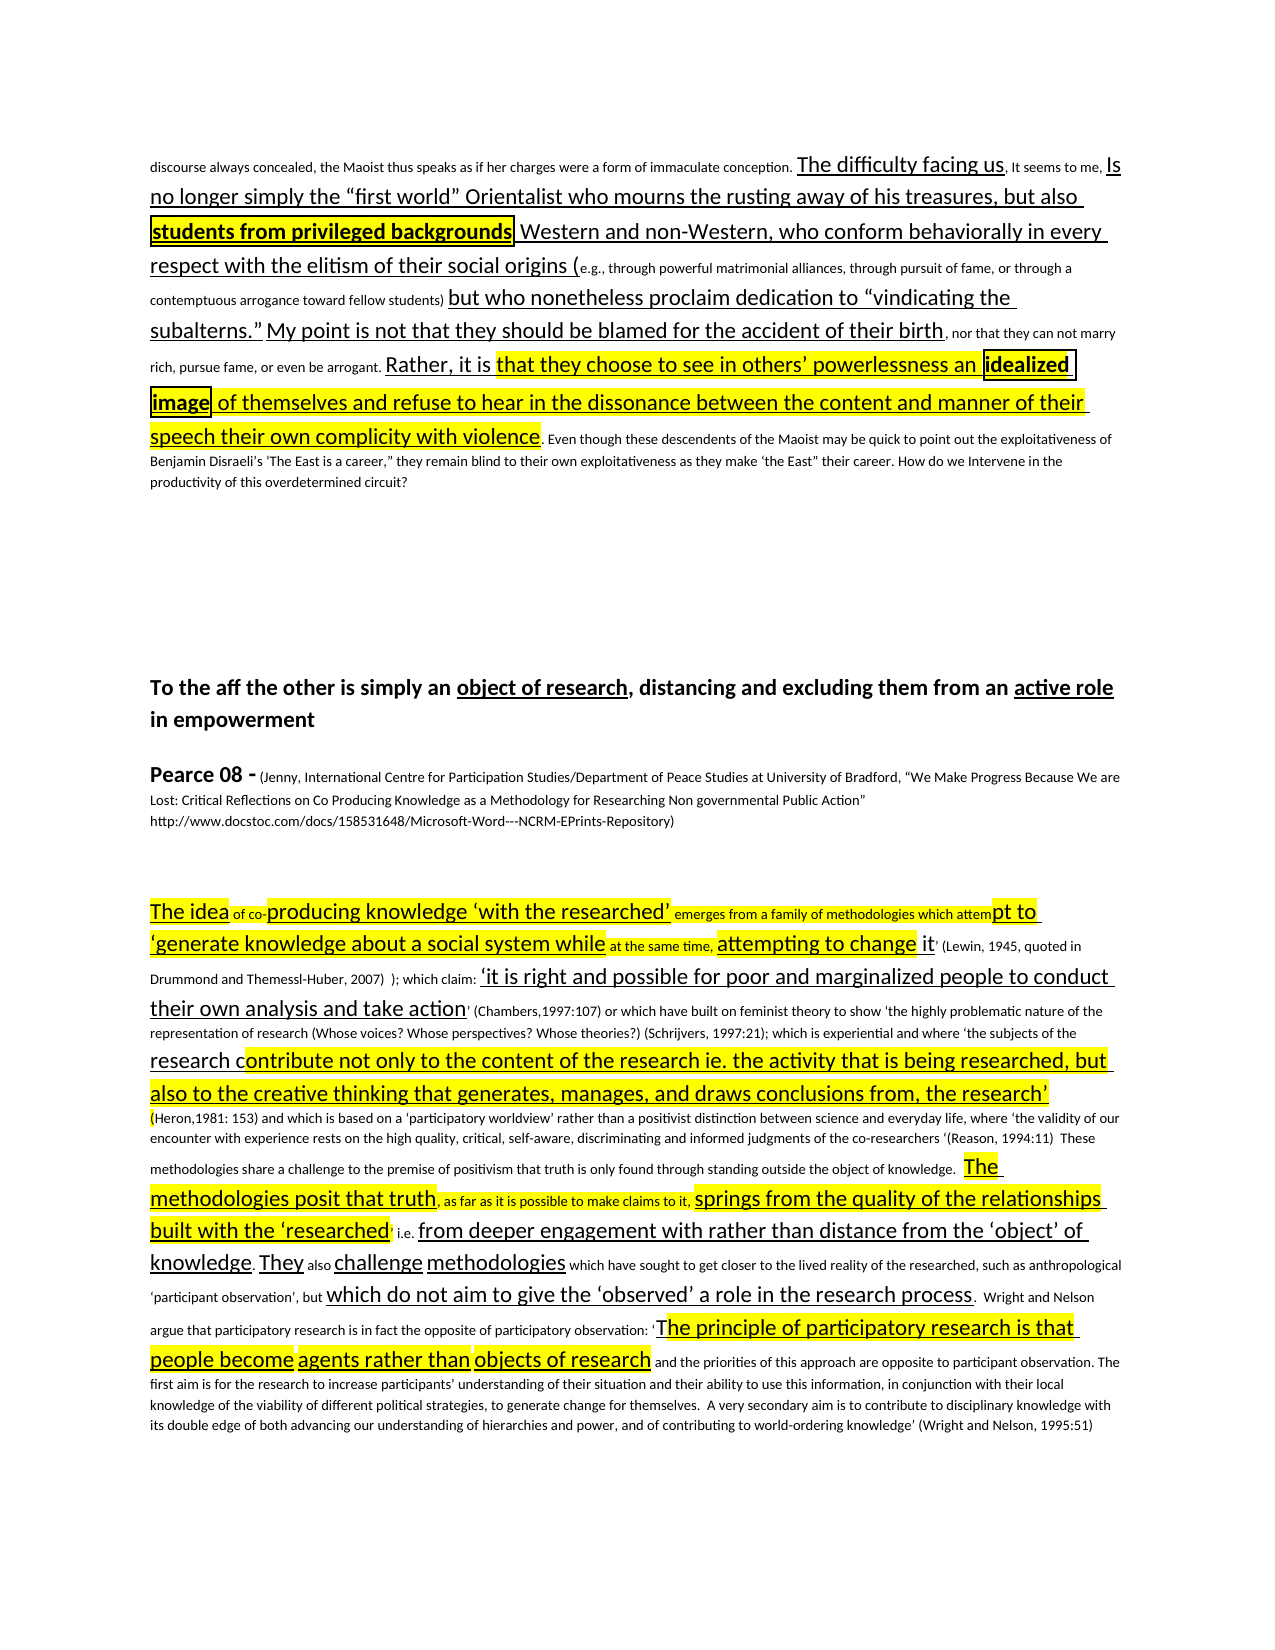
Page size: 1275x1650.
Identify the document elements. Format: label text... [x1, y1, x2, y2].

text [150, 150, 1125, 491]
text To the aff the other is simply an object of research, distancing and excluding them from an active role in empowerment [150, 673, 1125, 733]
text The idea of co-producing knowledge ‘with the researched’ emerges from a family of methodologies which attempt to ‘generate knowledge about a social system while at the same time, attempting to change it’ (Lewin, 1945, quoted in Drummond and Themessl-Huber, 2007) ); which claim: ‘it is right and possible for poor and marginalized people to conduct their own analysis and take action’ (Chambers,1997:107) or which have built on feminist theory to show ‘the highly problematic nature of the representation of research (Whose voices? Whose perspectives? Whose theories?) (Schrijvers, 1997:21); which is experiential and where ‘the subjects of the research contribute not only to the content of the research ie. the activity that is being researched, but also to the creative thinking that generates, manages, and draws conclusions from, the research’ (Heron,1981: 153) and which is based on a ‘participatory worldview’ rather than a positivist distinction between science and everyday life, where ‘the validity of our encounter with experience rests on the high quality, critical, self-aware, discriminating and informed judgments of the co-researchers ‘(Reason, 1994:11) These methodologies share a challenge to the premise of positivism that truth is only found through standing outside the object of knowledge. The methodologies posit that truth, as far as it is possible to make claims to it, springs from the quality of the relationships built with the ‘researched’ i.e. from deeper engagement with rather than distance from the ‘object’ of knowledge. They also challenge methodologies which have sought to get closer to the lived reality of the researched, such as anthropological ‘participant observation’, but which do not aim to give the ‘observed’ a role in the research process. Wright and Nelson argue that participatory research is in fact the opposite of participatory observation: ‘The principle of participatory research is that people become agents rather than objects of research and the priorities of this approach are opposite to participant observation. The first aim is for the research to increase participants’ understanding of their situation and their ability to use this information, in conjunction with their local knowledge of the viability of different political strategies, to generate change for themselves. A very secondary aim is to contribute to disciplinary knowledge with its double edge of both advancing our understanding of hierarchies and power, and of contributing to world-ordering knowledge’ (Wright and Nelson, 1995:51) [150, 897, 1125, 1434]
text Pearce 08 - (Jenny, International Centre for Participation Studies/Department of Peace Studies at University of Bradford, “We Make Progress Because We are Lost: Critical Reflections on Co Producing Knowledge as a Methodology for Researching Non governmental Public Action” http://www.docstoc.com/docs/158531648/Microsoft-Word---NCRM-EPrints-Repository) [150, 758, 1125, 830]
